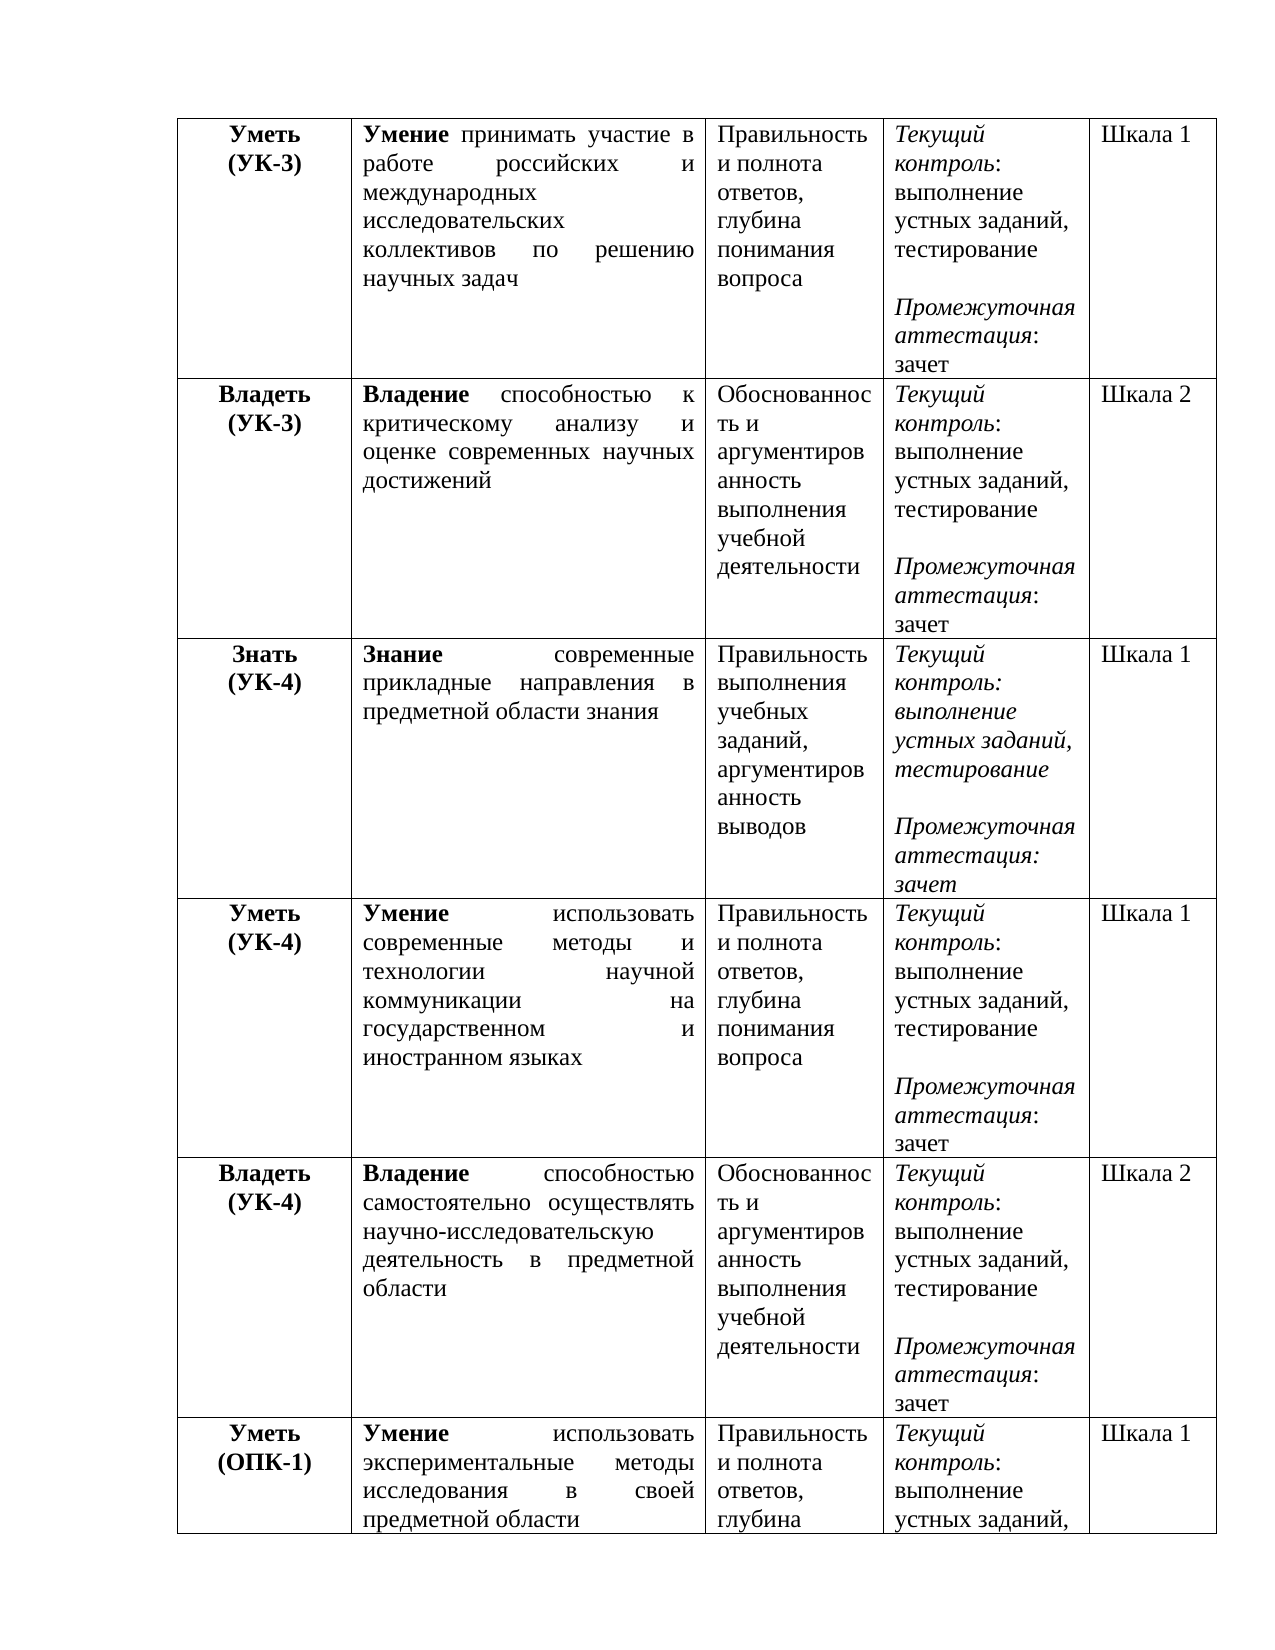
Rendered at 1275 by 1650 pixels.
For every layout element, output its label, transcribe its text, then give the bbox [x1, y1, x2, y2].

table_cell Уметь (ОПК-1) [178, 1418, 351, 1533]
table_cell Знать (УК-4) [178, 639, 351, 897]
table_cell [706, 1418, 883, 1533]
table_cell Шкала 1 [1090, 119, 1216, 378]
table_cell Шкала 1 [1090, 639, 1216, 897]
table_cell Шкала 2 [1090, 379, 1216, 638]
table_cell Шкала 1 [1090, 1418, 1216, 1533]
table_cell Владеть (УК-4) [178, 1158, 351, 1417]
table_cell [884, 1418, 1089, 1533]
table_cell Уметь (УК-3) [178, 119, 351, 378]
table_cell Правильность и полнота ответов, глубина понимания вопроса [706, 119, 883, 378]
table_cell Правильность выполнения учебных заданий, аргументированность выводов [706, 639, 883, 897]
table_cell Владение способностью к критическому анализу и оценке современных научных достижений [352, 379, 705, 638]
table_cell Обоснованность и аргументированность выполнения учебной деятельности [706, 379, 883, 638]
table_cell Шкала 1 [1090, 899, 1216, 1157]
table_cell Владение способностью самостоятельно осуществлять научно-исследовательскую деятельность в предметной области [352, 1158, 705, 1417]
table_cell Текущий контроль: выполнение устных заданий, тестирование Промежуточная аттестация: зачет [884, 379, 1089, 638]
table_cell Владеть (УК-3) [178, 379, 351, 638]
table_cell Шкала 2 [1090, 1158, 1216, 1417]
table_cell Знание современные прикладные направления в предметной области знания [352, 639, 705, 897]
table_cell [884, 119, 1089, 378]
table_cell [352, 1418, 705, 1533]
table_cell Обоснованность и аргументированность выполнения учебной деятельности [706, 1158, 883, 1417]
table_cell Уметь (УК-4) [178, 899, 351, 1157]
table_cell Текущий контроль: выполнение устных заданий, тестирование Промежуточная аттестация: зачет [884, 899, 1089, 1157]
table_cell Правильность и полнота ответов, глубина понимания вопроса [706, 899, 883, 1157]
table_cell Умение использовать современные методы и технологии научной коммуникации на государственном и иностранном языках [352, 899, 705, 1157]
table_cell Текущий контроль: выполнение устных заданий, тестирование Промежуточная аттестация: зачет [884, 1158, 1089, 1417]
table_cell Текущий контроль: выполнение устных заданий, тестирование Промежуточная аттестация: зачет [884, 639, 1089, 897]
table_cell Умение принимать участие в работе российских и международных исследовательских коллективов по решению научных задач [352, 119, 705, 378]
